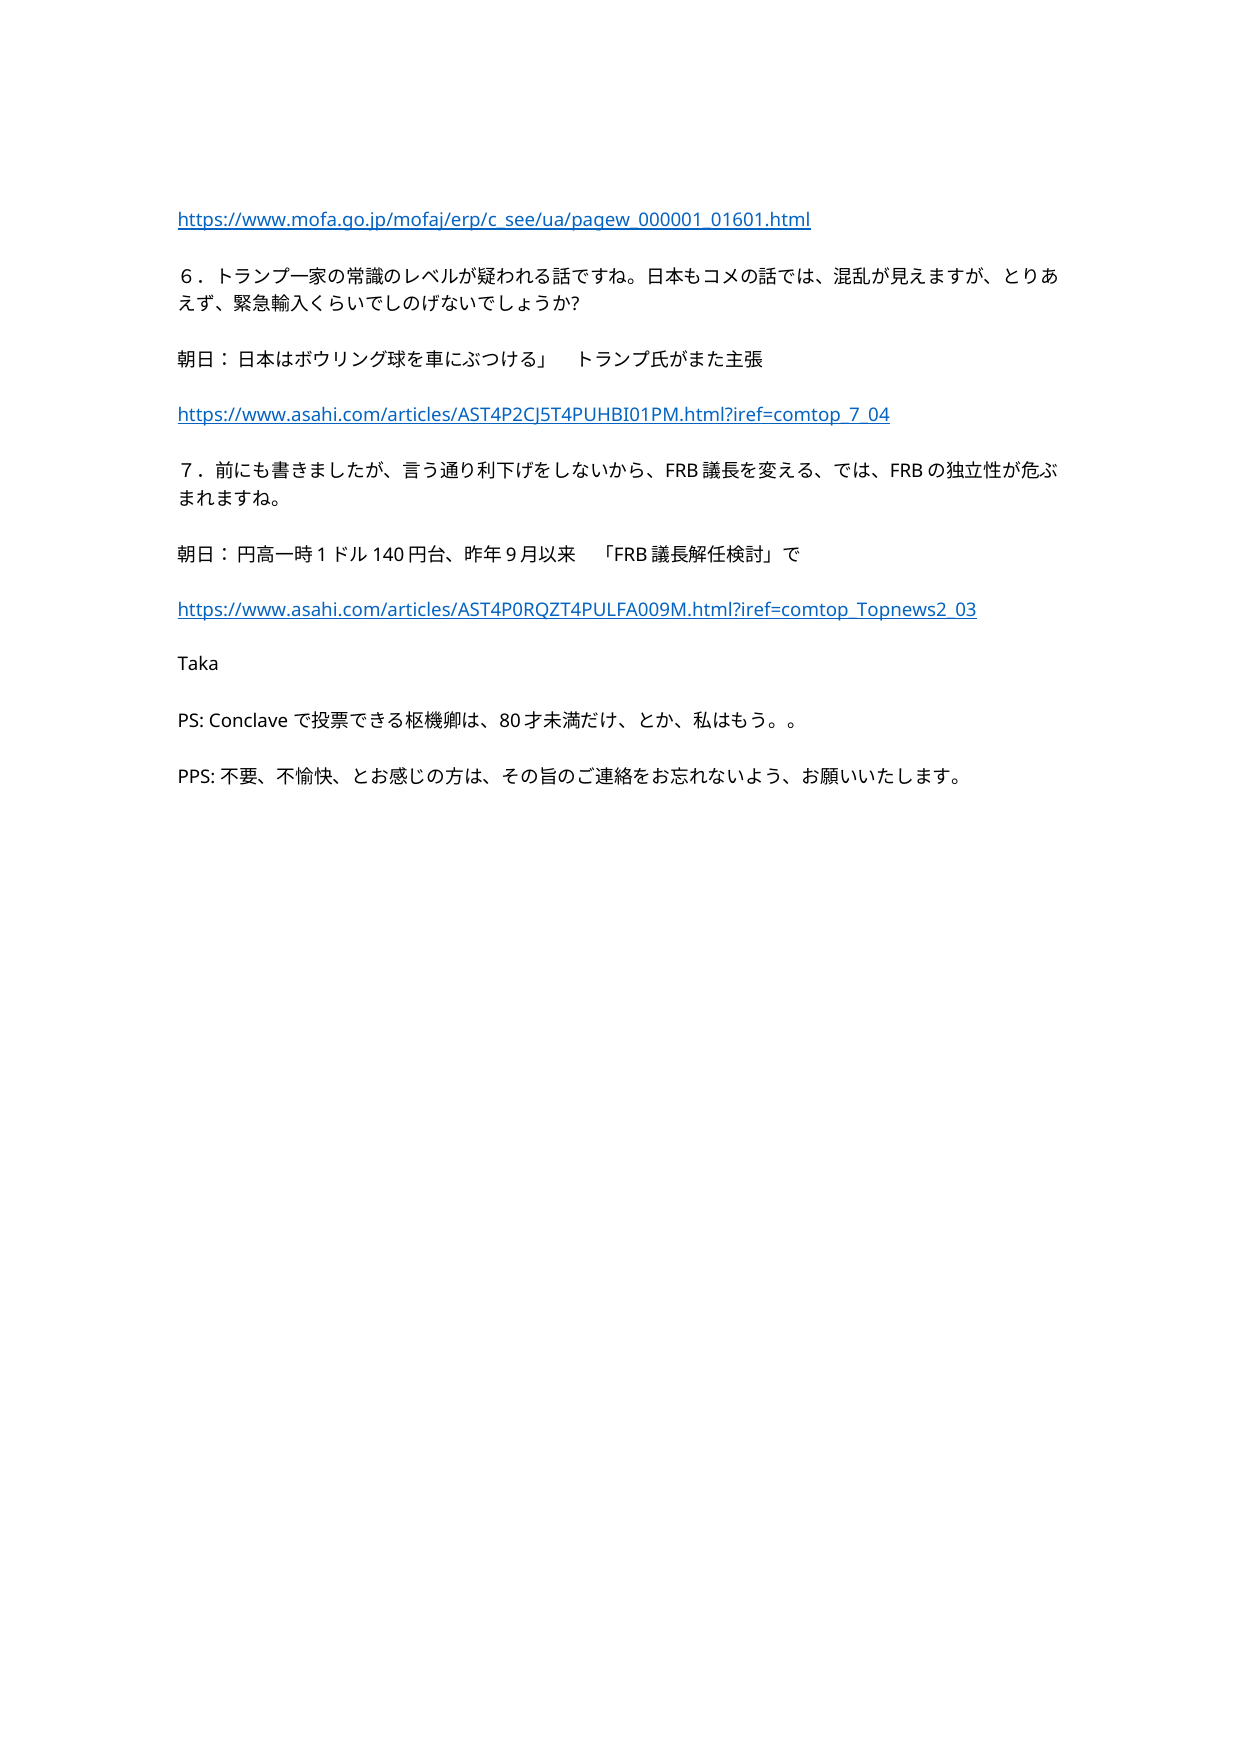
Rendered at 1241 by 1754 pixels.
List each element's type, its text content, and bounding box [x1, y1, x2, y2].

text 朝日： 円高一時1ドル140円台、昨年9月以来 「FRB議長解任検討」で [177, 539, 1063, 567]
text ７．前にも書きましたが、言う通り利下げをしないから、FRB議長を変える、では、FRBの独立性が危ぶまれますね。 [177, 456, 1063, 510]
text 朝日： 日本はボウリング球を車にぶつける」 トランプ氏がまた主張 [177, 345, 1063, 372]
text ６．トランプ一家の常識のレベルが疑われる話ですね。日本もコメの話では、混乱が見えますが、とりあえず、緊急輸入くらいでしのげないでしょうか? [177, 261, 1063, 316]
text PPS: 不要、不愉快、とお感じの方は、その旨のご連絡をお忘れないよう、お願いいたします。 [177, 762, 1063, 789]
text PS: Conclave で投票できる枢機卿は、80才未満だけ、とか、私はもう。。 [177, 705, 1063, 732]
text https://www.asahi.com/articles/AST4P0RQZT4PULFA009M.html?iref=comtop_Topnews2_03 [177, 596, 1063, 621]
text https://www.mofa.go.jp/mofaj/erp/c_see/ua/pagew_000001_01601.html [177, 207, 1063, 232]
text Taka [177, 651, 1063, 676]
text https://www.asahi.com/articles/AST4P2CJ5T4PUHBI01PM.html?iref=comtop_7_04 [177, 401, 1063, 427]
